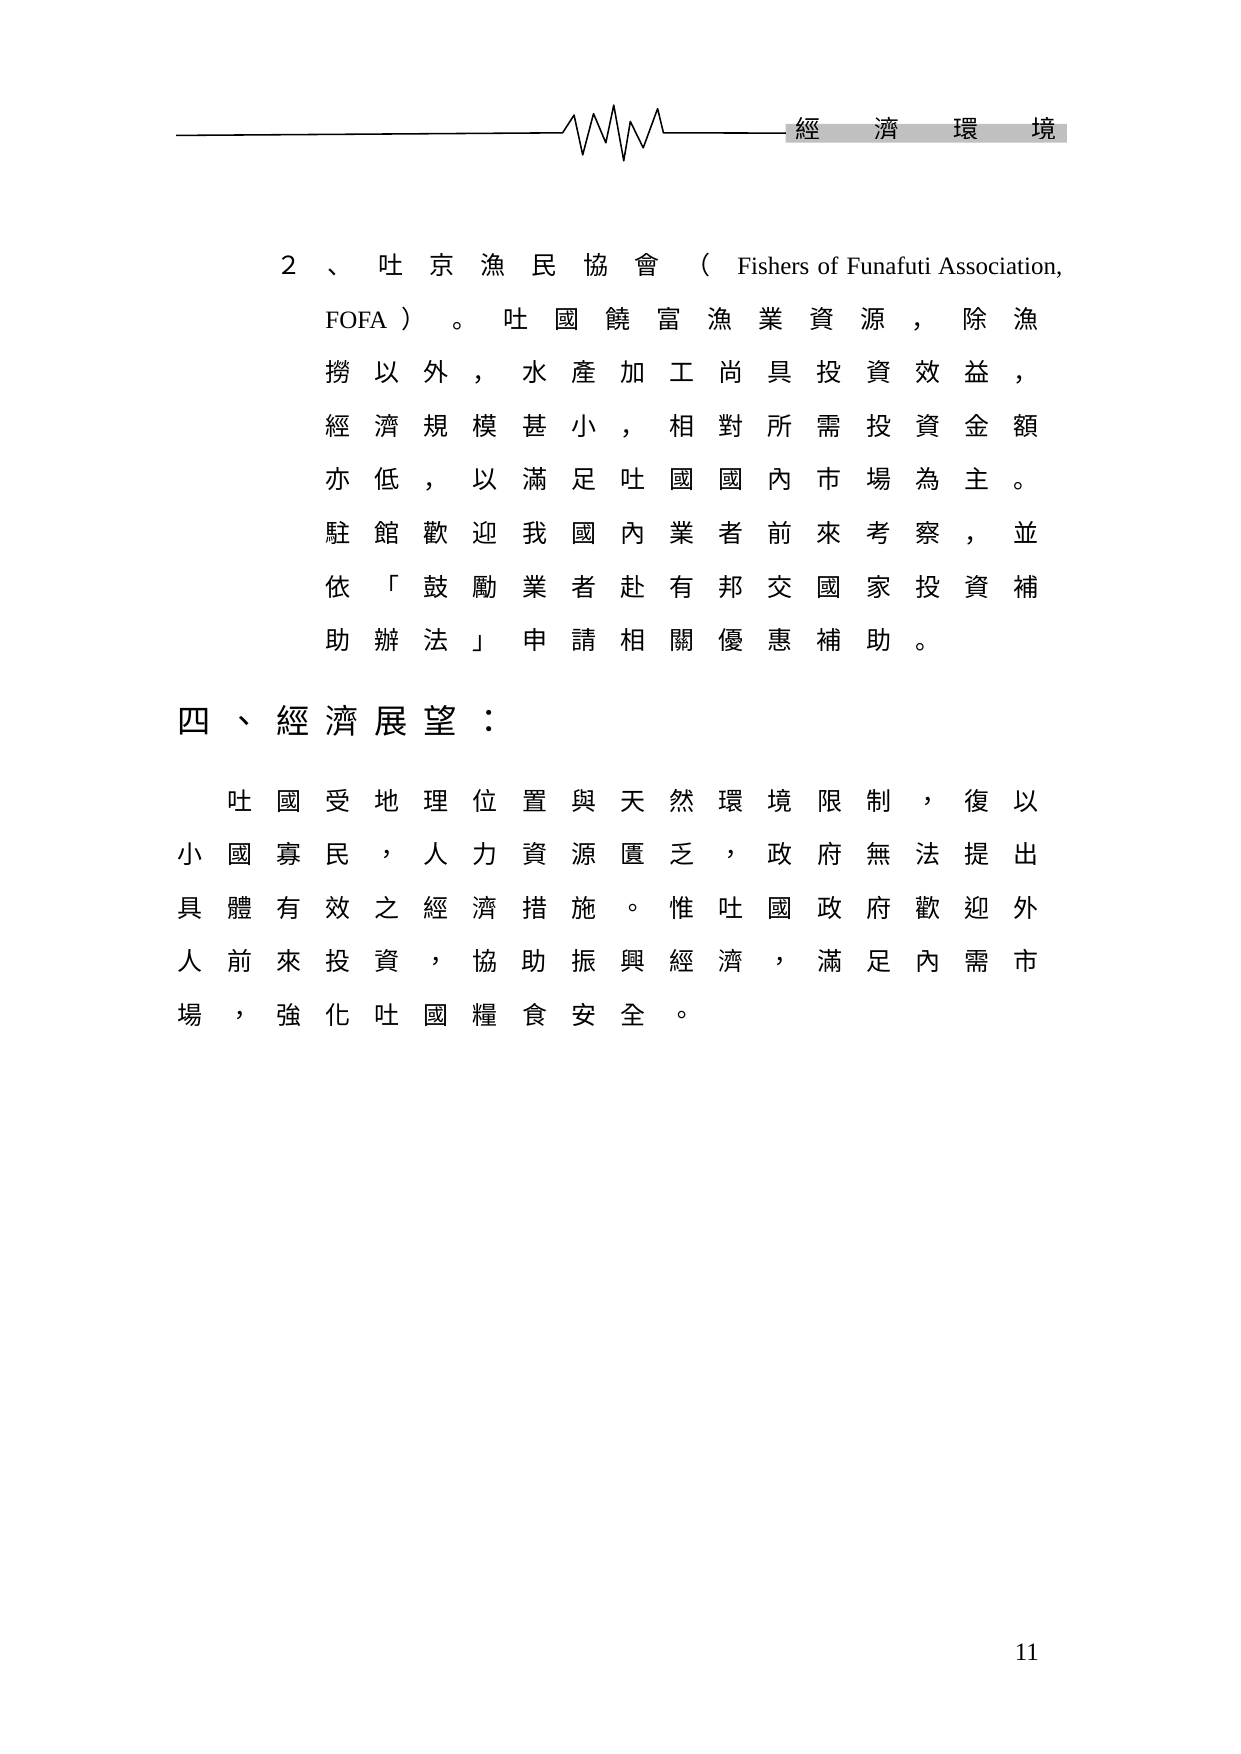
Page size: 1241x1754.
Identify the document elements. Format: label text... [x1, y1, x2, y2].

text 吐國受地理位置與天然環境限制，復以小國寡民，人力資源匱乏，政府無法提出具體有效之經濟措施。惟吐國政府歡迎外人前來投資，協助振興經濟，滿足內需市場，強化吐國糧食安全。 [178, 773, 1063, 1040]
text 四、經濟展望： [178, 692, 1063, 746]
text ２、吐京漁民協會（Fishers of Funafuti Association, FOFA）。吐國饒富漁業資源，除漁撈以外，水產加工尚具投資效益，經濟規模甚小，相對所需投資金額亦低，以滿足吐國國內市場為主。駐館歡迎我國內業者前來考察，並依「鼓勵業者赴有邦交國家投資補助辦法」申請相關優惠補助。 [276, 237, 1063, 666]
